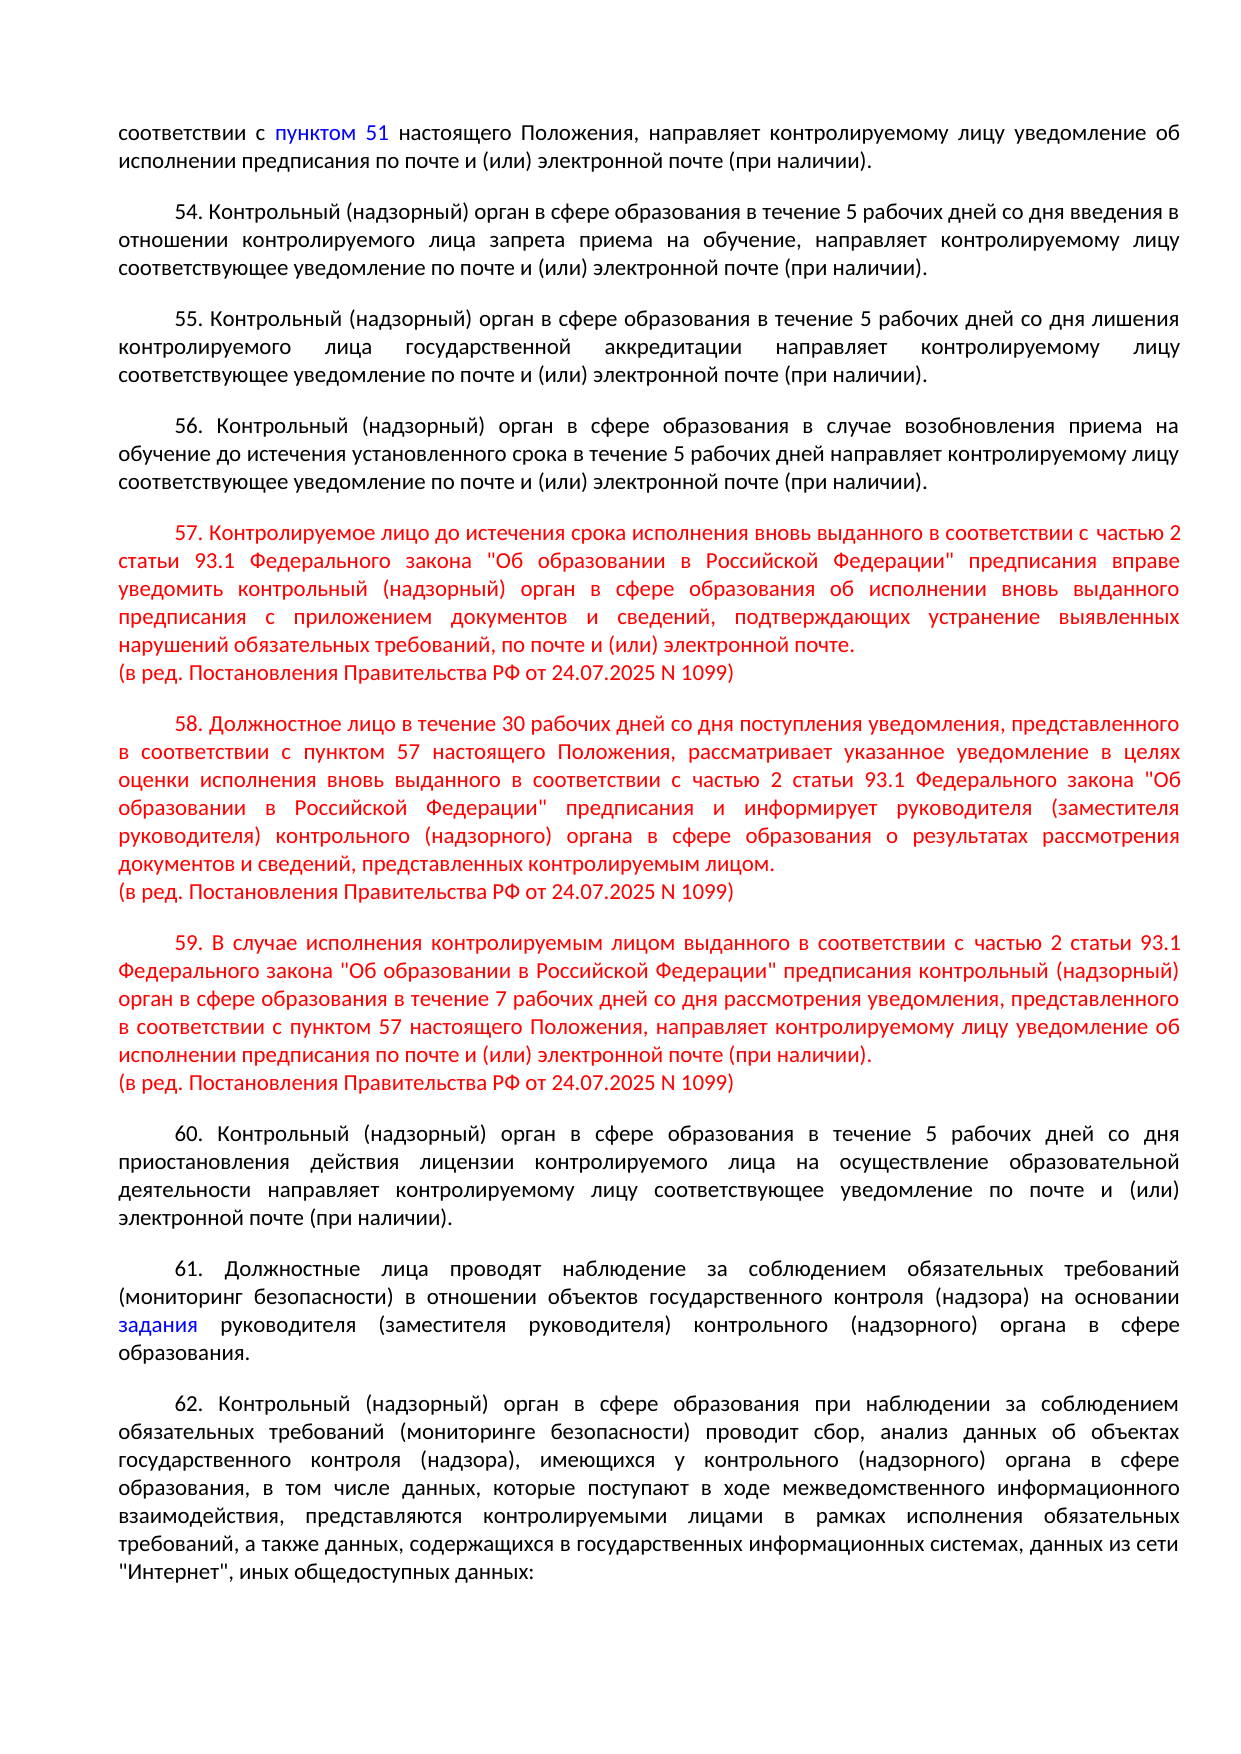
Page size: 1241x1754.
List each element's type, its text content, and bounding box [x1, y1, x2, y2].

text 55. Контрольный (надзорный) орган в сфере образования в течение 5 рабочих дней со дня лишения контролируемого лица государственной аккредитации направляет контролируемому лицу соответствующее уведомление по почте и (или) электронной почте (при наличии). [118, 304, 1181, 388]
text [118, 118, 1181, 174]
text 57. Контролируемое лицо до истечения срока исполнения вновь выданного в соответствии с частью 2 статьи 93.1 Федерального закона "Об образовании в Российской Федерации" предписания вправе уведомить контрольный (надзорный) орган в сфере образования об исполнении вновь выданного предписания с приложением документов и сведений, подтверждающих устранение выявленных нарушений обязательных требований, по почте и (или) электронной почте. [118, 518, 1181, 658]
text (в ред. Постановления Правительства РФ от 24.07.2025 N 1099) [118, 658, 1181, 686]
text 58. Должностное лицо в течение 30 рабочих дней со дня поступления уведомления, представленного в соответствии с пунктом 57 настоящего Положения, рассматривает указанное уведомление в целях оценки исполнения вновь выданного в соответствии с частью 2 статьи 93.1 Федерального закона "Об образовании в Российской Федерации" предписания и информирует руководителя (заместителя руководителя) контрольного (надзорного) органа в сфере образования о результатах рассмотрения документов и сведений, представленных контролируемым лицом. [118, 709, 1181, 877]
text 54. Контрольный (надзорный) орган в сфере образования в течение 5 рабочих дней со дня введения в отношении контролируемого лица запрета приема на обучение, направляет контролируемому лицу соответствующее уведомление по почте и (или) электронной почте (при наличии). [118, 197, 1181, 281]
text 56. Контрольный (надзорный) орган в сфере образования в случае возобновления приема на обучение до истечения установленного срока в течение 5 рабочих дней направляет контролируемому лицу соответствующее уведомление по почте и (или) электронной почте (при наличии). [118, 411, 1181, 495]
text 62. Контрольный (надзорный) орган в сфере образования при наблюдении за соблюдением обязательных требований (мониторинге безопасности) проводит сбор, анализ данных об объектах государственного контроля (надзора), имеющихся у контрольного (надзорного) органа в сфере образования, в том числе данных, которые поступают в ходе межведомственного информационного взаимодействия, представляются контролируемыми лицами в рамках исполнения обязательных требований, а также данных, содержащихся в государственных информационных системах, данных из сети "Интернет", иных общедоступных данных: [118, 1389, 1181, 1585]
text 60. Контрольный (надзорный) орган в сфере образования в течение 5 рабочих дней со дня приостановления действия лицензии контролируемого лица на осуществление образовательной деятельности направляет контролируемому лицу соответствующее уведомление по почте и (или) электронной почте (при наличии). [118, 1119, 1181, 1231]
text 59. В случае исполнения контролируемым лицом выданного в соответствии с частью 2 статьи 93.1 Федерального закона "Об образовании в Российской Федерации" предписания контрольный (надзорный) орган в сфере образования в течение 7 рабочих дней со дня рассмотрения уведомления, представленного в соответствии с пунктом 57 настоящего Положения, направляет контролируемому лицу уведомление об исполнении предписания по почте и (или) электронной почте (при наличии). [118, 928, 1181, 1068]
text (в ред. Постановления Правительства РФ от 24.07.2025 N 1099) [118, 877, 1181, 905]
text (в ред. Постановления Правительства РФ от 24.07.2025 N 1099) [118, 1068, 1181, 1096]
text 61. Должностные лица проводят наблюдение за соблюдением обязательных требований (мониторинг безопасности) в отношении объектов государственного контроля (надзора) на основании задания руководителя (заместителя руководителя) контрольного (надзорного) органа в сфере образования. [118, 1254, 1181, 1366]
